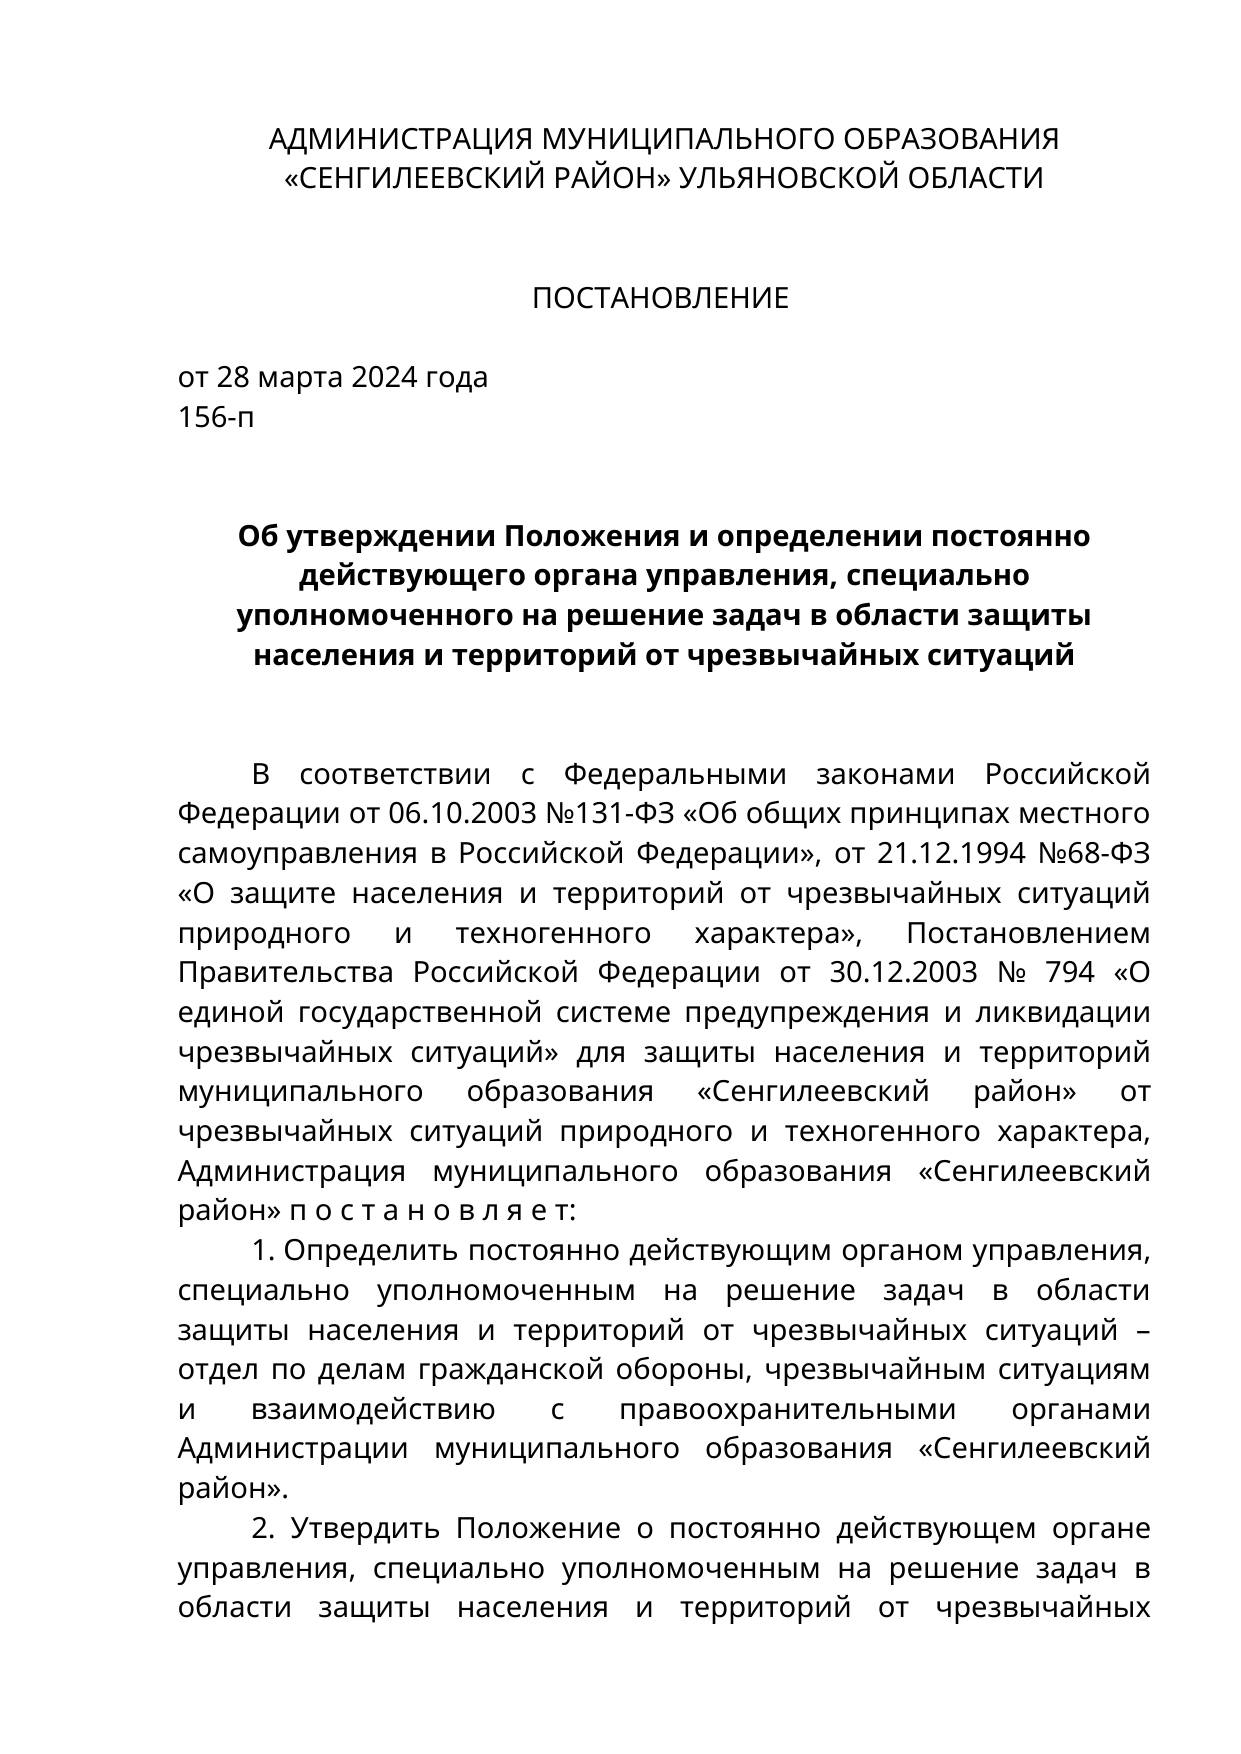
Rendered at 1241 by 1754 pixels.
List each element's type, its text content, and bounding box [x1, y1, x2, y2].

text ПОСТАНОВЛЕНИЕ [177, 277, 1152, 317]
text В соответствии с Федеральными законами Российской Федерации от 06.10.2003 №131-ФЗ «Об общих принципах местного самоуправления в Российской Федерации», от 21.12.1994 №68-ФЗ «О защите населения и территорий от чрезвычайных ситуаций природного и техногенного характера», Постановлением Правительства Российской Федерации от 30.12.2003 № 794 «О единой государственной системе предупреждения и ликвидации чрезвычайных ситуаций» для защиты населения и территорий муниципального образования «Сенгилеевский район» от чрезвычайных ситуаций природного и техногенного характера, Администрация муниципального образования «Сенгилеевский район» п о с т а н о в л я е т: [177, 753, 1152, 1229]
text Об утверждении Положения и определении постоянно действующего органа управления, специально уполномоченного на решение задач в области защиты населения и территорий от чрезвычайных ситуаций [177, 515, 1152, 674]
text «СЕНГИЛЕЕВСКИЙ РАЙОН» УЛЬЯНОВСКОЙ ОБЛАСТИ [177, 158, 1152, 197]
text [177, 1507, 1152, 1626]
text АДМИНИСТРАЦИЯ МУНИЦИПАЛЬНОГО ОБРАЗОВАНИЯ [177, 118, 1152, 158]
text от 28 марта 2024 года 156-п [177, 356, 1181, 436]
text 1. Определить постоянно действующим органом управления, специально уполномоченным на решение задач в области защиты населения и территорий от чрезвычайных ситуаций – отдел по делам гражданской обороны, чрезвычайным ситуациям и взаимодействию с правоохранительными органами Администрации муниципального образования «Сенгилеевский район». [177, 1229, 1152, 1507]
